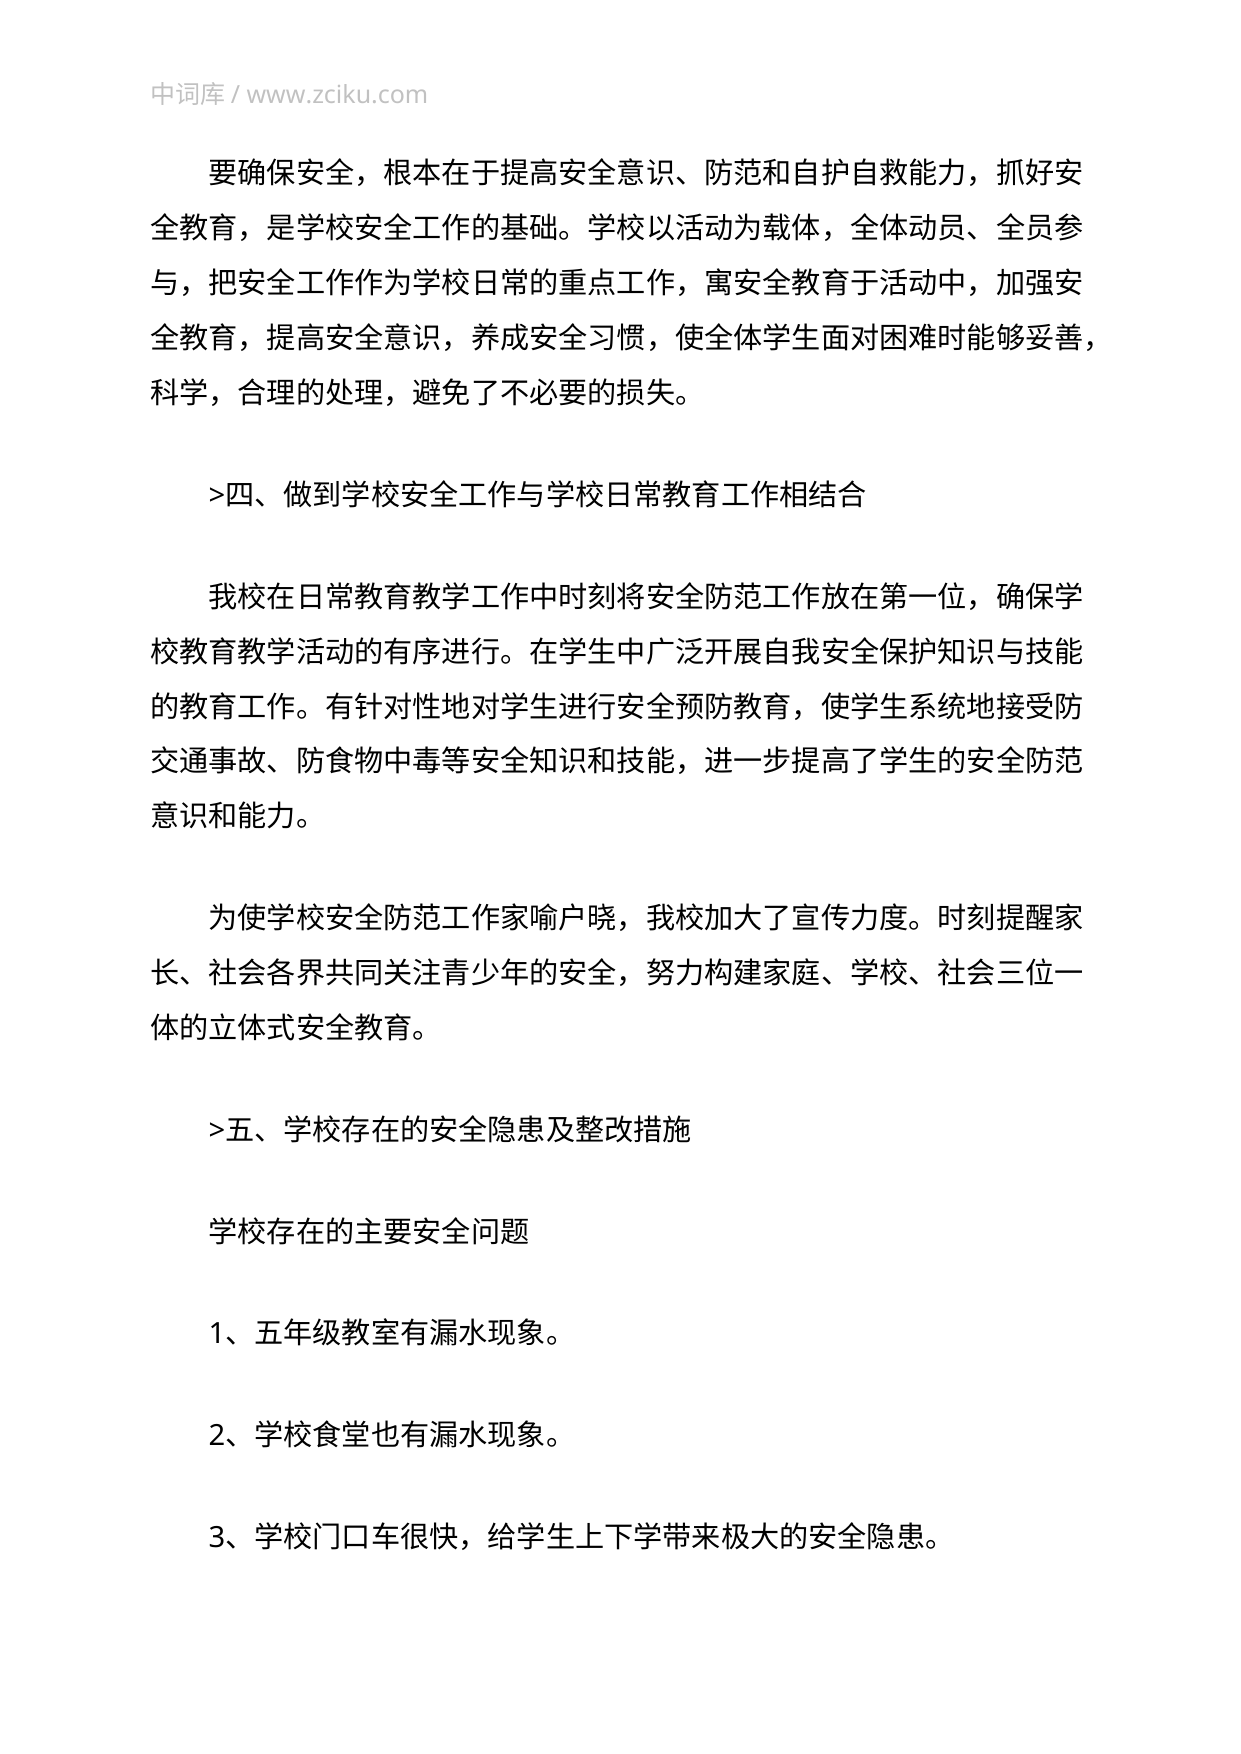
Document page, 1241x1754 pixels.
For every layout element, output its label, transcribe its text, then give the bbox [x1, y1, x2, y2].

text 我校在日常教育教学工作中时刻将安全防范工作放在第一位，确保学校教育教学活动的有序进行。在学生中广泛开展自我安全保护知识与技能的教育工作。有针对性地对学生进行安全预防教育，使学生系统地接受防交通事故、防食物中毒等安全知识和技能，进一步提高了学生的安全防范意识和能力。 [150, 573, 1090, 835]
text 要确保安全，根本在于提高安全意识、防范和自护自救能力，抓好安全教育，是学校安全工作的基础。学校以活动为载体，全体动员、全员参与，把安全工作作为学校日常的重点工作，寓安全教育于活动中，加强安全教育，提高安全意识，养成安全习惯，使全体学生面对困难时能够妥善，科学，合理的处理，避免了不必要的损失。 [150, 150, 1090, 412]
text 2、学校食堂也有漏水现象。 [150, 1412, 1090, 1454]
text 为使学校安全防范工作家喻户晓，我校加大了宣传力度。时刻提醒家长、社会各界共同关注青少年的安全，努力构建家庭、学校、社会三位一体的立体式安全教育。 [150, 895, 1090, 1047]
text 1、五年级教室有漏水现象。 [150, 1310, 1090, 1352]
text 3、学校门口车很快，给学生上下学带来极大的安全隐患。 [150, 1514, 1090, 1556]
text >四、做到学校安全工作与学校日常教育工作相结合 [150, 471, 1090, 514]
text 学校存在的主要安全问题 [150, 1208, 1090, 1251]
text >五、学校存在的安全隐患及整改措施 [150, 1106, 1090, 1149]
